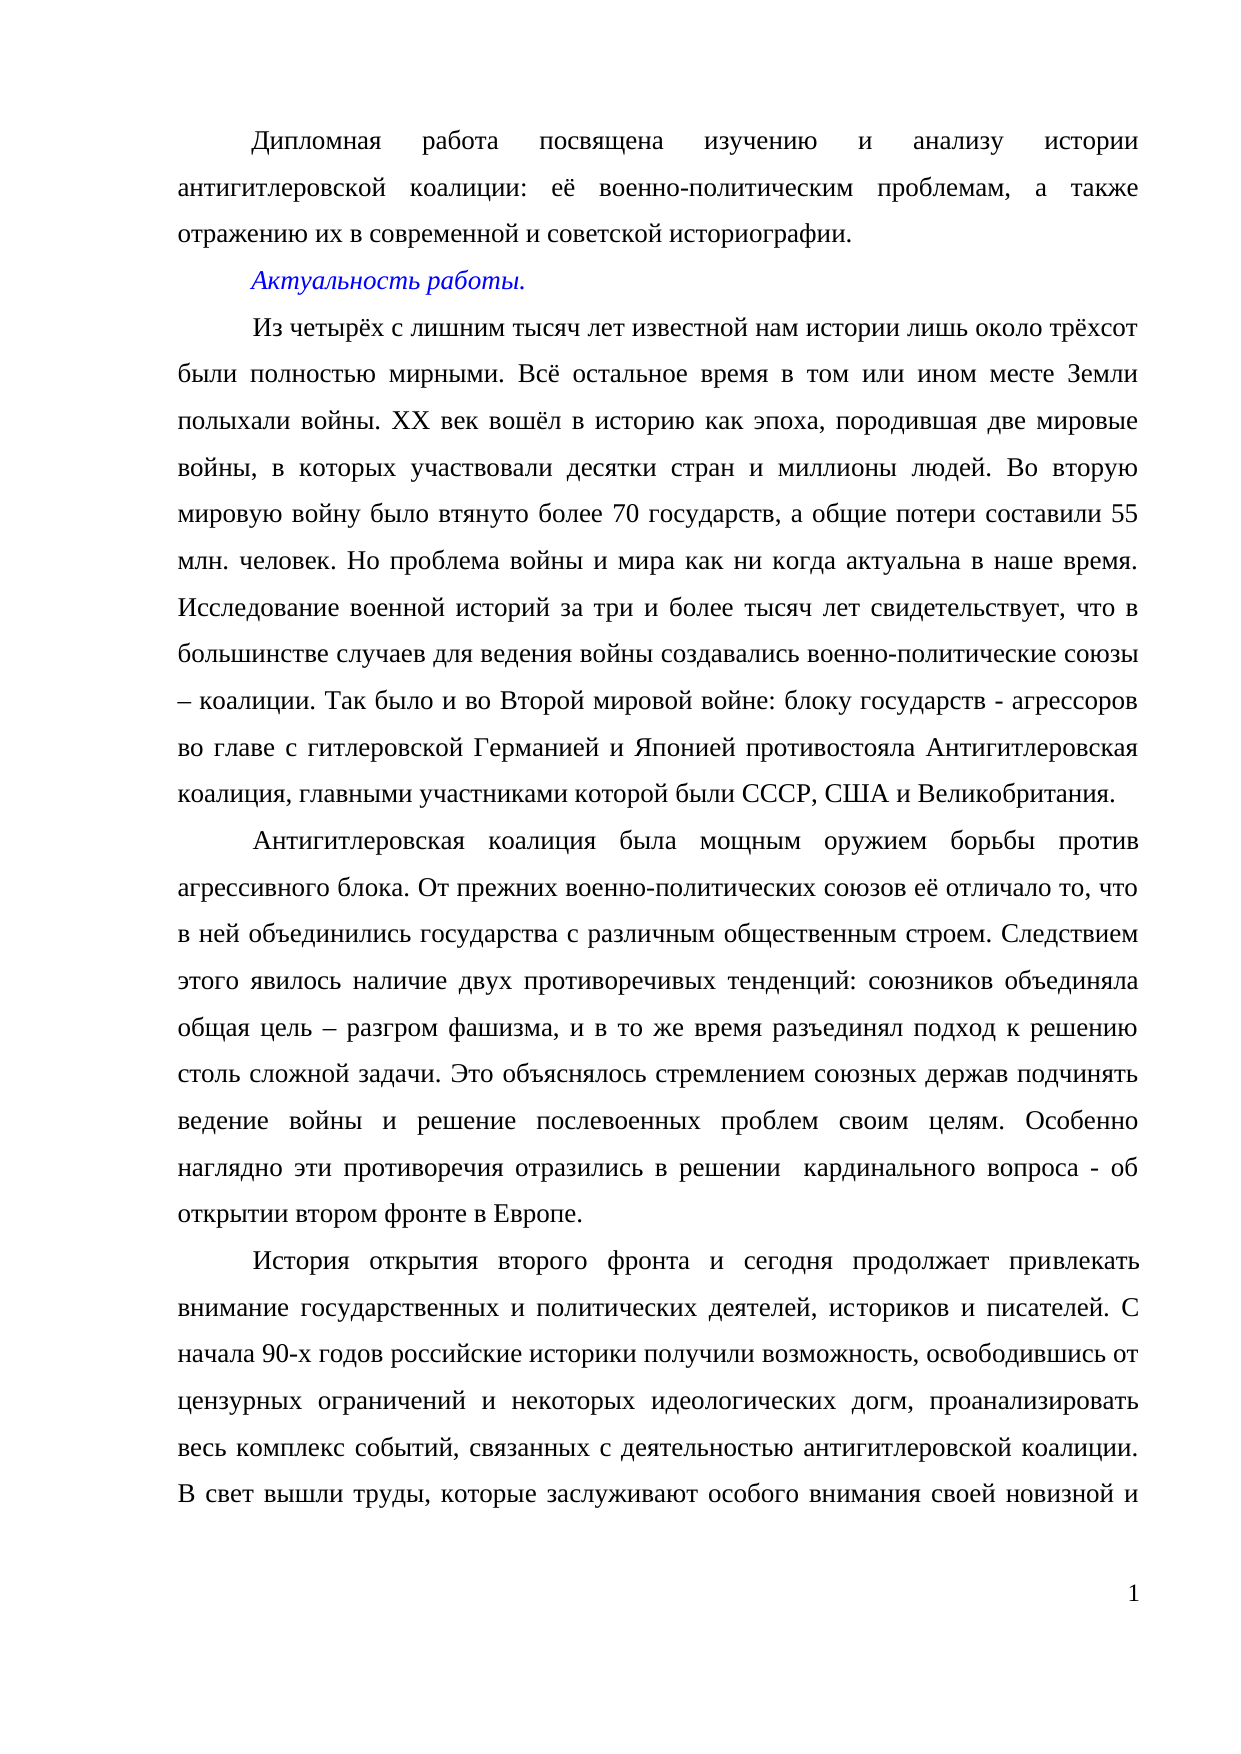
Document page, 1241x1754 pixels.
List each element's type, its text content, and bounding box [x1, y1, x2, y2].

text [177, 1244, 1140, 1508]
text Из четырёх с лишним тысяч лет известной нам истории лишь около трёхсот были полностью мирными. Всё остальное время в том или ином месте Земли полыхали войны. XX век вошёл в историю как эпоха, породившая две мировые войны, в которых участвовали десятки стран и миллионы людей. Во вторую мировую войну было втянуто более 70 государств, а общие потери составили 55 млн. человек. Но проблема войны и мира как ни когда актуальна в наше время. Исследование военной историй за три и более тысяч лет свидетельствует, что в большинстве случаев для ведения войны создавались военно-политические союзы – коалиции. Так было и во Второй мировой войне: блоку государств - агрессоров во главе с гитлеровской Германией и Японией противостояла Антигитлеровская коалиция, главными участниками которой были СССР, США и Великобритания. [177, 311, 1140, 808]
text Актуальность работы. [177, 264, 1140, 295]
text Дипломная работа посвящена изучению и анализу истории антигитлеровской коалиции: её военно-политическим проблемам, а также отражению их в современной и советской историографии. [177, 124, 1140, 248]
text Антигитлеровская коалиция была мощным оружием борьбы против агрессивного блока. От прежних военно-политических союзов её отличало то, что в ней объединились государства с различным общественным строем. Следствием этого явилось наличие двух противоречивых тенденций: союзников объединяла общая цель – разгром фашизма, и в то же время разъединял подход к решению столь сложной задачи. Это объяснялось стремлением союзных держав подчинять ведение войны и решение послевоенных проблем своим целям. Особенно наглядно эти противоречия отразились в решении кардинального вопроса - об открытии втором фронте в Европе. [177, 824, 1140, 1228]
